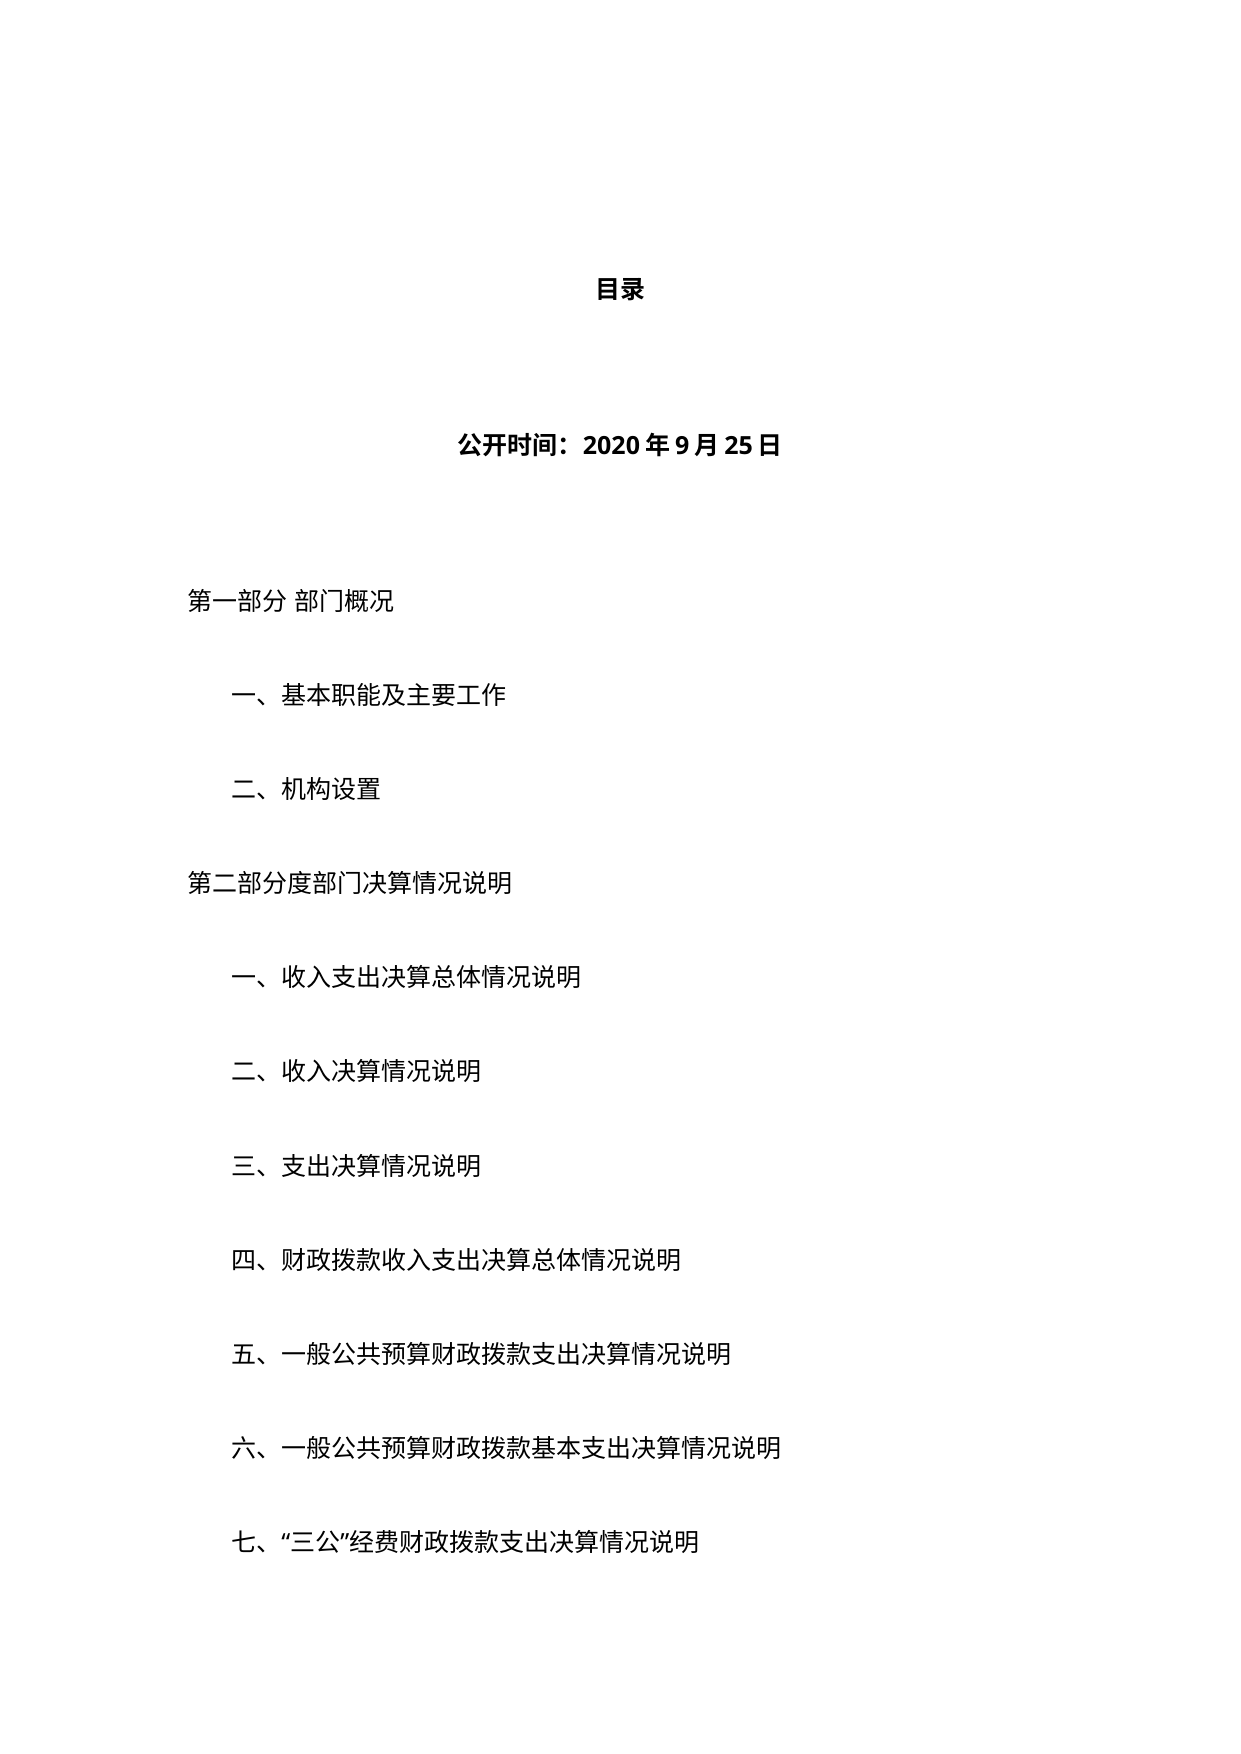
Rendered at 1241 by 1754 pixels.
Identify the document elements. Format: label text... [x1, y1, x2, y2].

text 第二部分度部门决算情况说明 [187, 850, 1053, 915]
text 五、一般公共预算财政拨款支出决算情况说明 [231, 1321, 1053, 1386]
text 六、一般公共预算财政拨款基本支出决算情况说明 [231, 1415, 1053, 1480]
text 七、“三公”经费财政拨款支出决算情况说明 [231, 1509, 1053, 1574]
text 一、收入支出决算总体情况说明 [231, 944, 1053, 1009]
text 第一部分 部门概况 [187, 568, 1053, 633]
text 三、支出决算情况说明 [231, 1133, 1053, 1198]
text 目录 [187, 256, 1053, 321]
text 四、财政拨款收入支出决算总体情况说明 [231, 1227, 1053, 1292]
text 公开时间：2020年9月25日 [187, 412, 1053, 477]
text 二、机构设置 [231, 756, 1053, 821]
text 一、基本职能及主要工作 [231, 662, 1053, 727]
text 二、收入决算情况说明 [231, 1039, 1053, 1104]
